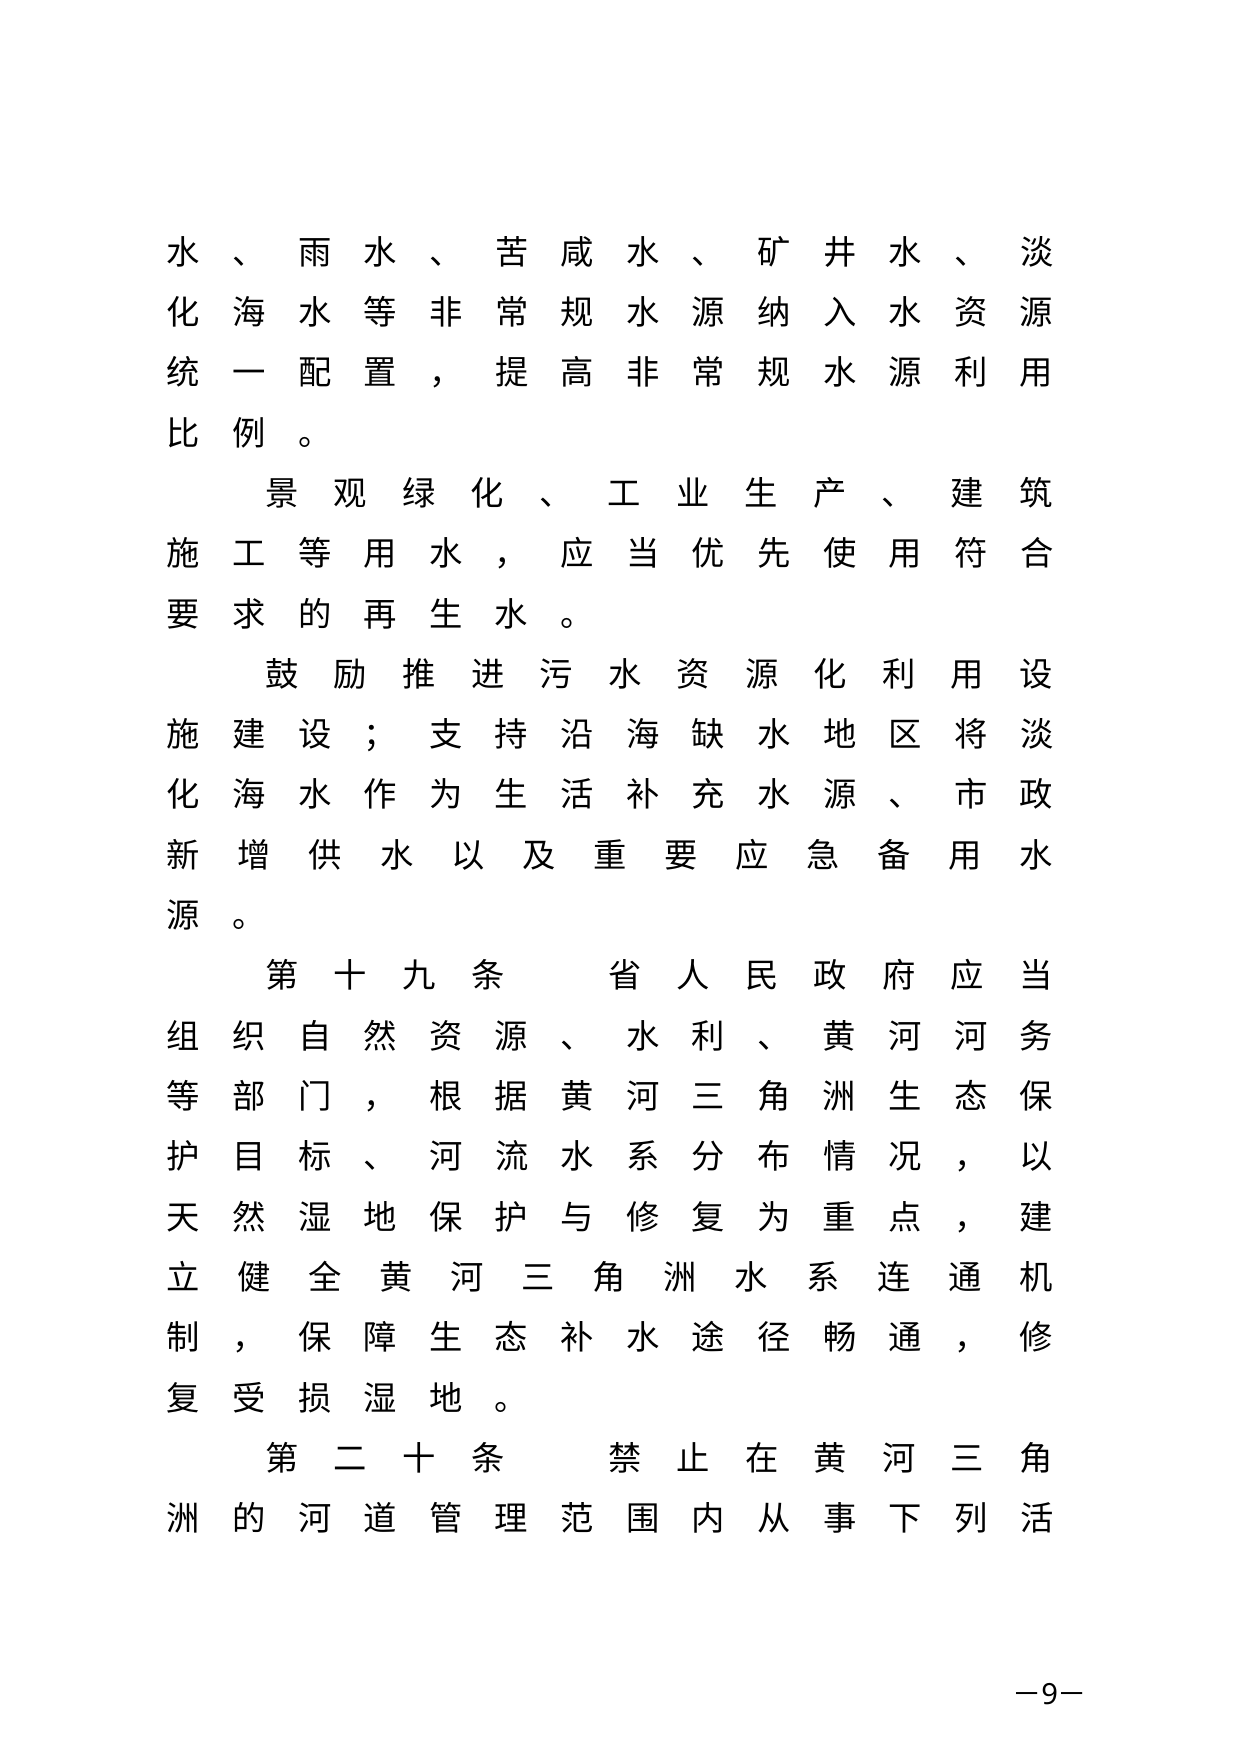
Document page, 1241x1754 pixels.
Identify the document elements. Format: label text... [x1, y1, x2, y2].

text 鼓励推进污水资源化利用设施建设；支持沿海缺水地区将淡化海水作为生活补充水源、市政新增供水以及重要应急备用水源。 [167, 642, 1085, 943]
text 景观绿化、工业生产、建筑施工等用水，应当优先使用符合要求的再生水。 [167, 461, 1085, 642]
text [167, 1426, 1085, 1546]
text 第十九条 省人民政府应当组织自然资源、水利、黄河河务等部门，根据黄河三角洲生态保护目标、河流水系分布情况，以天然湿地保护与修复为重点，建立健全黄河三角洲水系连通机制，保障生态补水途径畅通，修复受损湿地。 [167, 943, 1085, 1426]
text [167, 219, 1085, 461]
